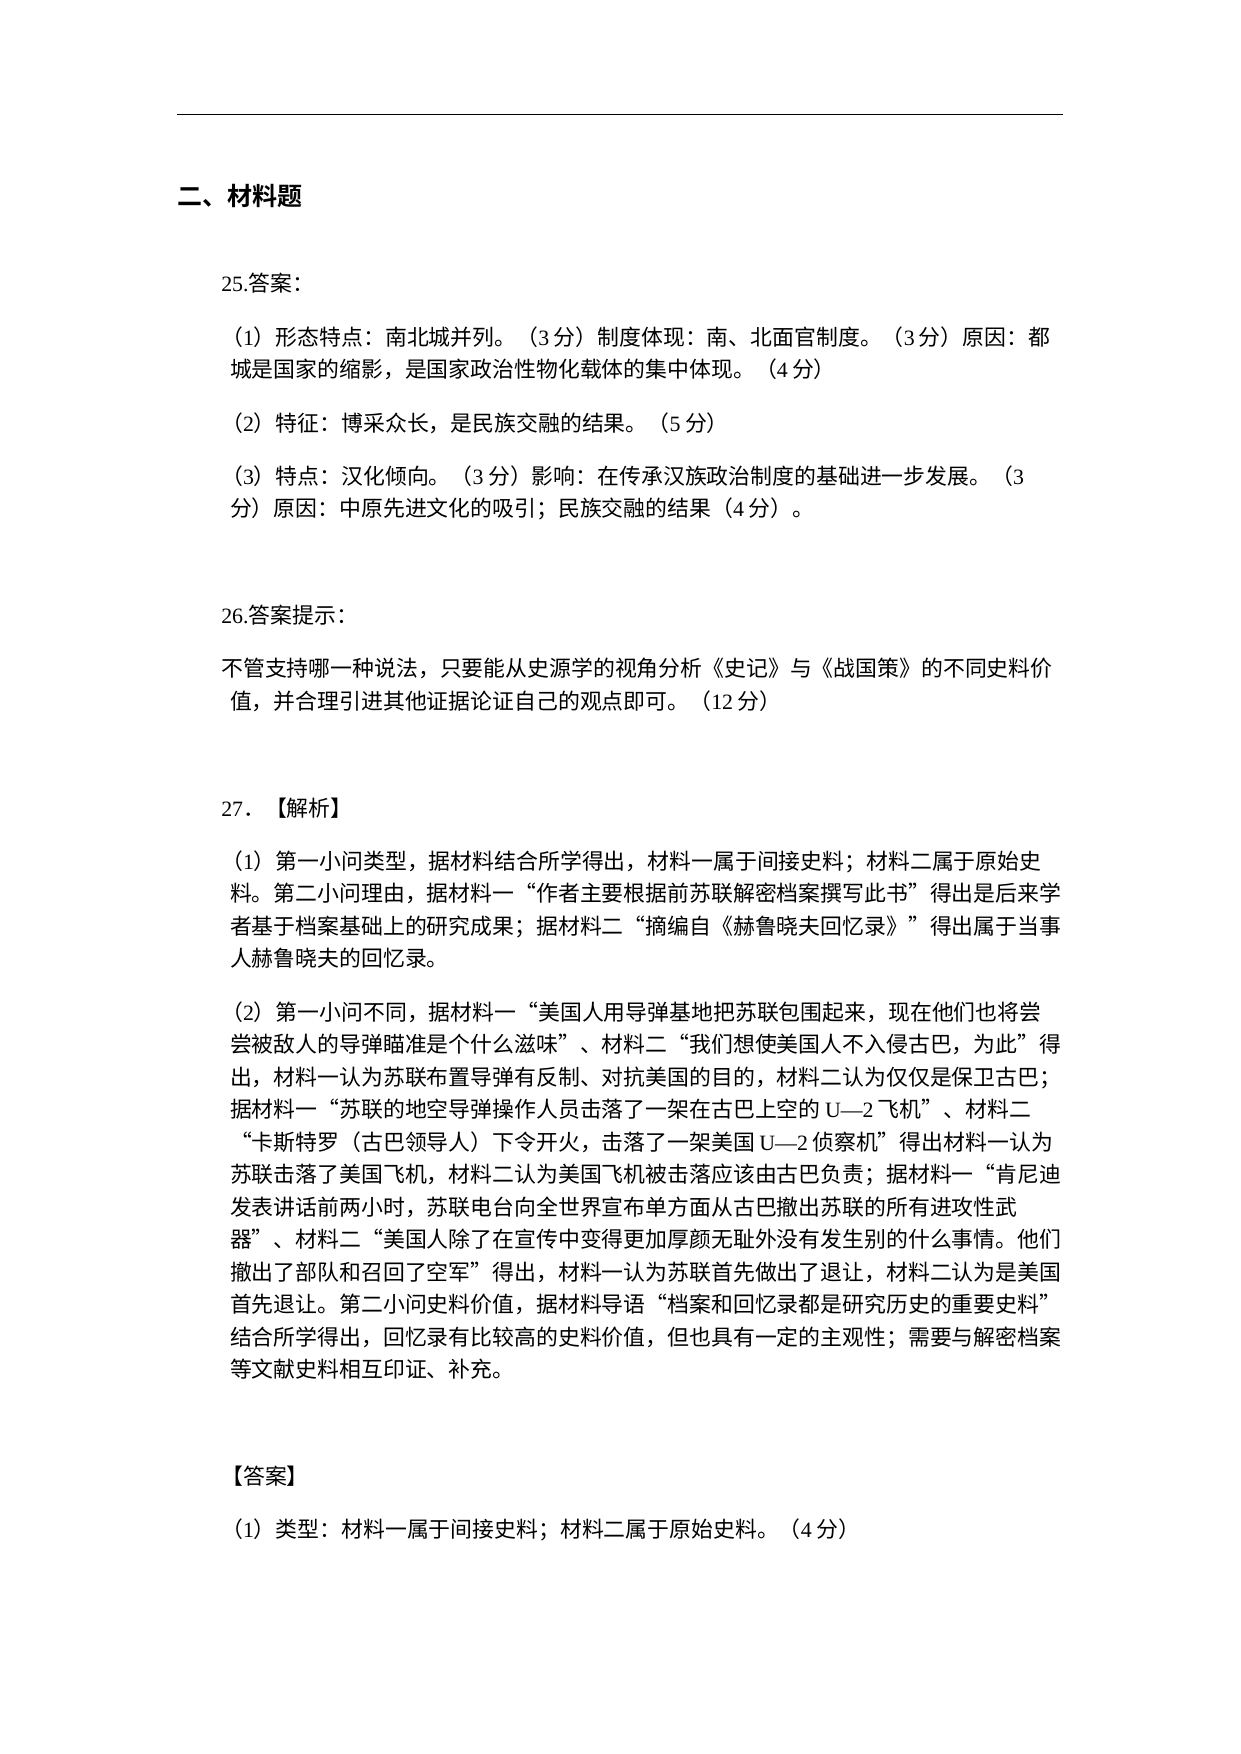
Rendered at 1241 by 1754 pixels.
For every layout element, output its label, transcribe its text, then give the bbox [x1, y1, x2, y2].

text 27．【解析】 [221, 790, 1063, 823]
text （1）形态特点：南北城并列。（3分）制度体现：南、北面官制度。（3分）原因：都城是国家的缩影，是国家政治性物化载体的集中体现。（4分） [221, 319, 1063, 384]
text 25.答案： [221, 266, 1063, 298]
text （2）特征：博采众长，是民族交融的结果。（5分） [221, 405, 1063, 438]
text （2）第一小问不同，据材料一“美国人用导弹基地把苏联包围起来，现在他们也将尝尝被敌人的导弹瞄准是个什么滋味”、材料二“我们想使美国人不入侵古巴，为此”得出，材料一认为苏联布置导弹有反制、对抗美国的目的，材料二认为仅仅是保卫古巴；据材料一“苏联的地空导弹操作人员击落了一架在古巴上空的U—2飞机”、材料二“卡斯特罗（古巴领导人）下令开火，击落了一架美国U—2侦察机”得出材料一认为苏联击落了美国飞机，材料二认为美国飞机被击落应该由古巴负责；据材料一“肯尼迪发表讲话前两小时，苏联电台向全世界宣布单方面从古巴撤出苏联的所有进攻性武器”、材料二“美国人除了在宣传中变得更加厚颜无耻外没有发生别的什么事情。他们撤出了部队和召回了空军”得出，材料一认为苏联首先做出了退让，材料二认为是美国首先退让。第二小问史料价值，据材料导语“档案和回忆录都是研究历史的重要史料”结合所学得出，回忆录有比较高的史料价值，但也具有一定的主观性；需要与解密档案等文献史料相互印证、补充。 [221, 994, 1063, 1384]
text （3）特点：汉化倾向。（3分）影响：在传承汉族政治制度的基础进一步发展。（3分）原因：中原先进文化的吸引；民族交融的结果（4分）。 [221, 458, 1063, 523]
text 【答案】 [221, 1458, 1063, 1491]
text 26.答案提示： [221, 598, 1063, 630]
list 二、材料题 [177, 162, 1063, 227]
text （1）第一小问类型，据材料结合所学得出，材料一属于间接史料；材料二属于原始史料。第二小问理由，据材料一“作者主要根据前苏联解密档案撰写此书”得出是后来学者基于档案基础上的研究成果；据材料二“摘编自《赫鲁晓夫回忆录》”得出属于当事人赫鲁晓夫的回忆录。 [221, 843, 1063, 973]
text （1）类型：材料一属于间接史料；材料二属于原始史料。（4分） [221, 1512, 1063, 1544]
text 不管支持哪一种说法，只要能从史源学的视角分析《史记》与《战国策》的不同史料价值，并合理引进其他证据论证自己的观点即可。（12分） [221, 651, 1063, 716]
